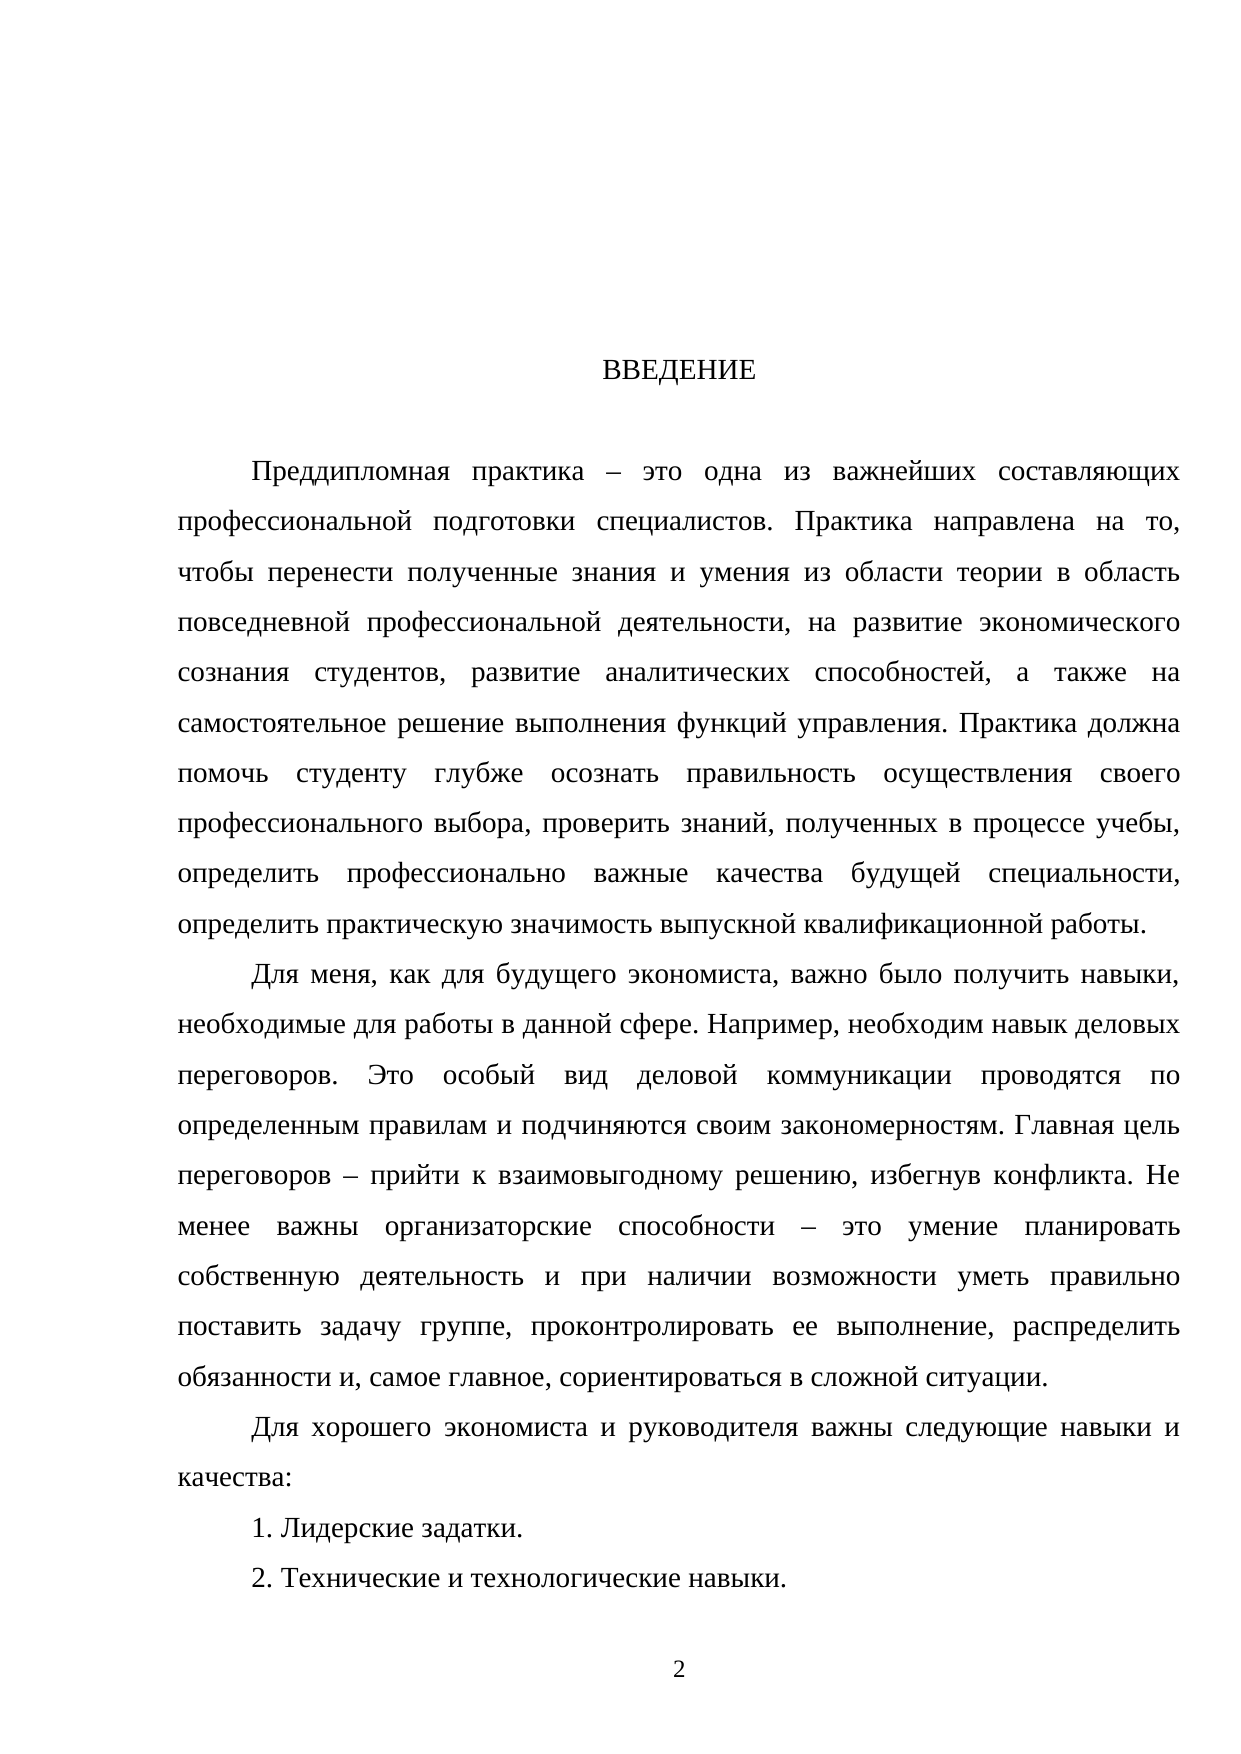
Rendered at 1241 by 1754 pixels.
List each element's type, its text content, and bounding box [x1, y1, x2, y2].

text Для хорошего экономиста и руководителя важны следующие навыки и качества: [177, 1409, 1181, 1493]
text ВВЕДЕНИЕ [177, 352, 1181, 386]
list Технические и технологические навыки. [177, 1560, 1181, 1593]
text Для меня, как для будущего экономиста, важно было получить навыки, необходимые для работы в данной сфере. Например, необходим навык деловых переговоров. Это особый вид деловой коммуникации проводятся по определенным правилам и подчиняются своим закономерностям. Главная цель переговоров – прийти к взаимовыгодному решению, избегнув конфликта. Не менее важны организаторские способности – это умение планировать собственную деятельность и при наличии возможности уметь правильно поставить задачу группе, проконтролировать ее выполнение, распределить обязанности и, самое главное, сориентироваться в сложной ситуации. [177, 956, 1181, 1392]
text Преддипломная практика – это одна из важнейших составляющих профессиональной подготовки специалистов. Практика направлена на то, чтобы перенести полученные знания и умения из области теории в область повседневной профессиональной деятельности, на развитие экономического сознания студентов, развитие аналитических способностей, а также на самостоятельное решение выполнения функций управления. Практика должна помочь студенту глубже осознать правильность осуществления своего профессионального выбора, проверить знаний, полученных в процессе учебы, определить профессионально важные качества будущей специальности, определить практическую значимость выпускной квалификационной работы. [177, 453, 1181, 939]
list Лидерские задатки. [177, 1510, 1181, 1543]
